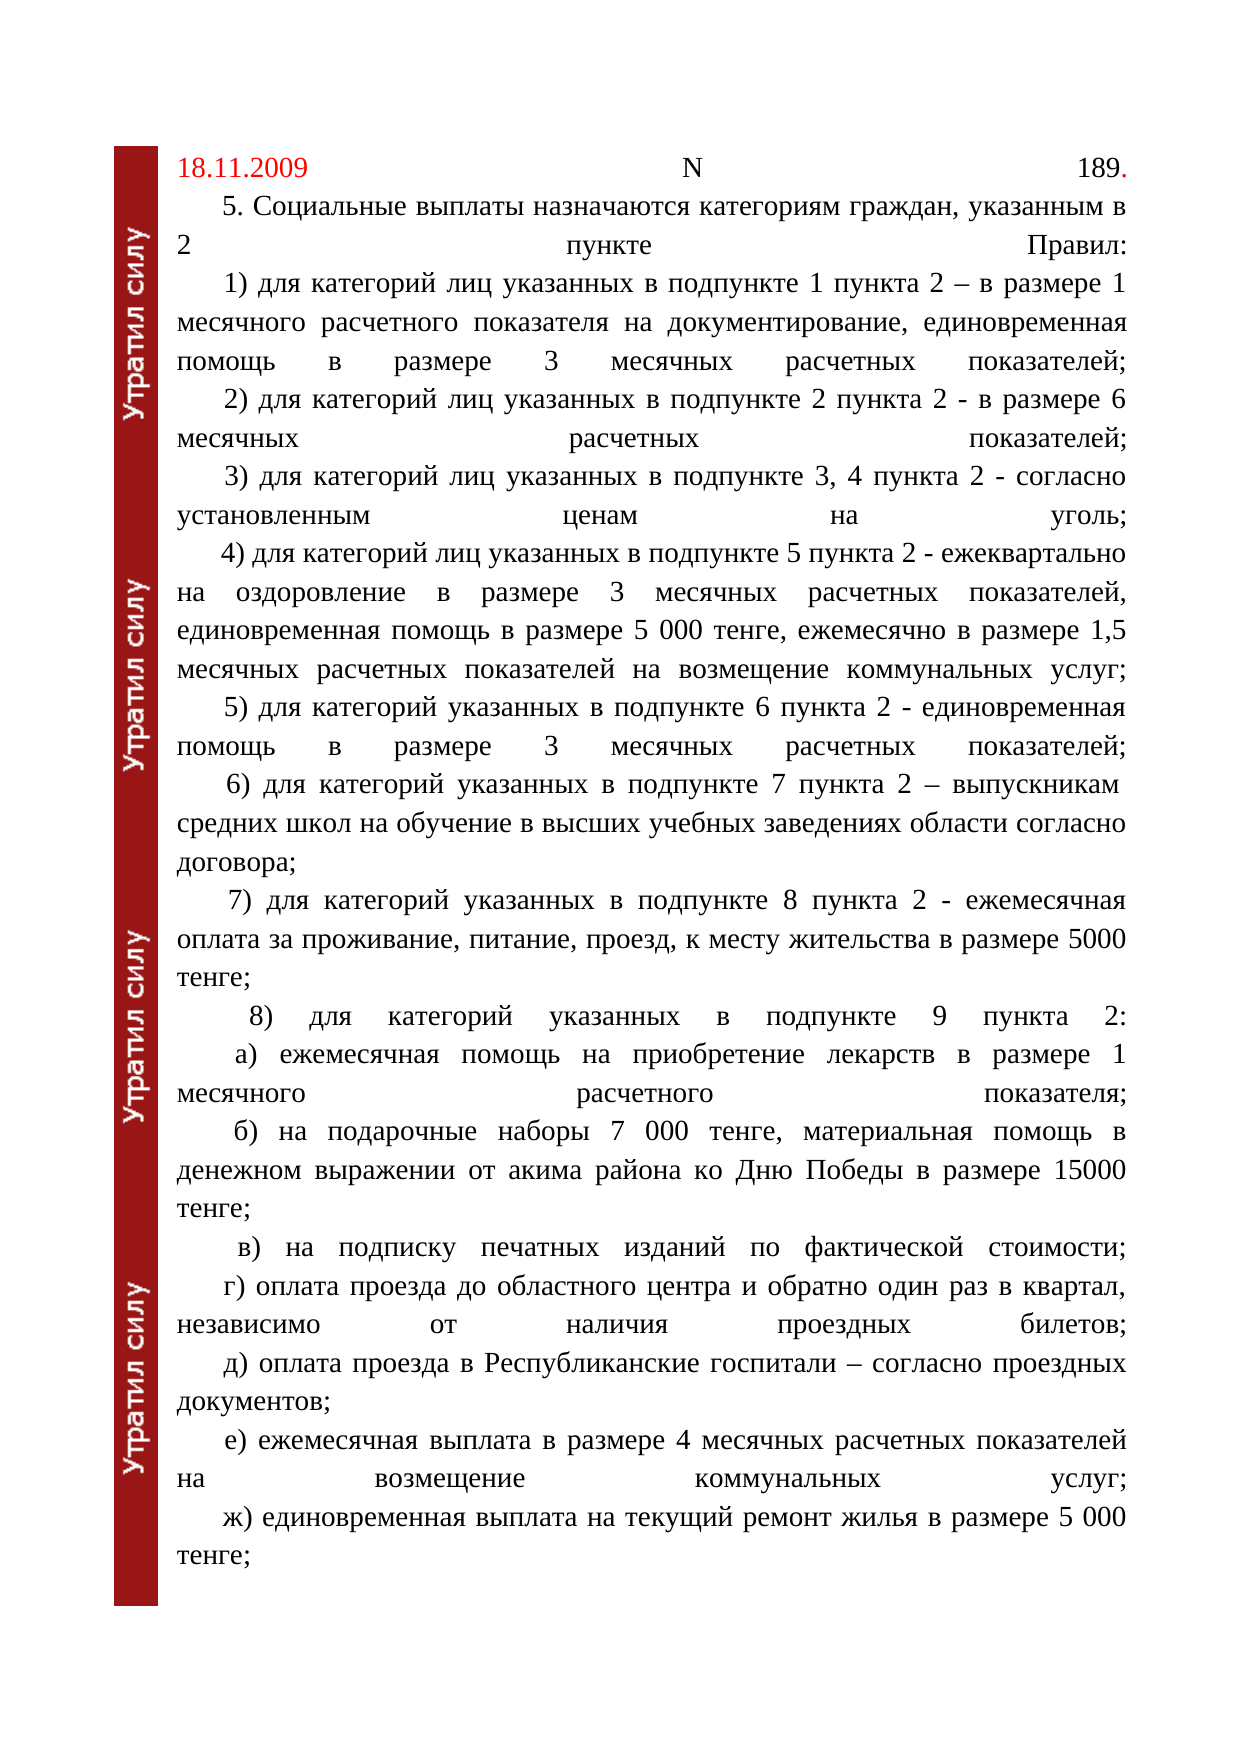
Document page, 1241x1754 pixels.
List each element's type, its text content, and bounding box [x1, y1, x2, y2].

picture [114, 1571, 158, 1606]
picture [114, 146, 158, 150]
